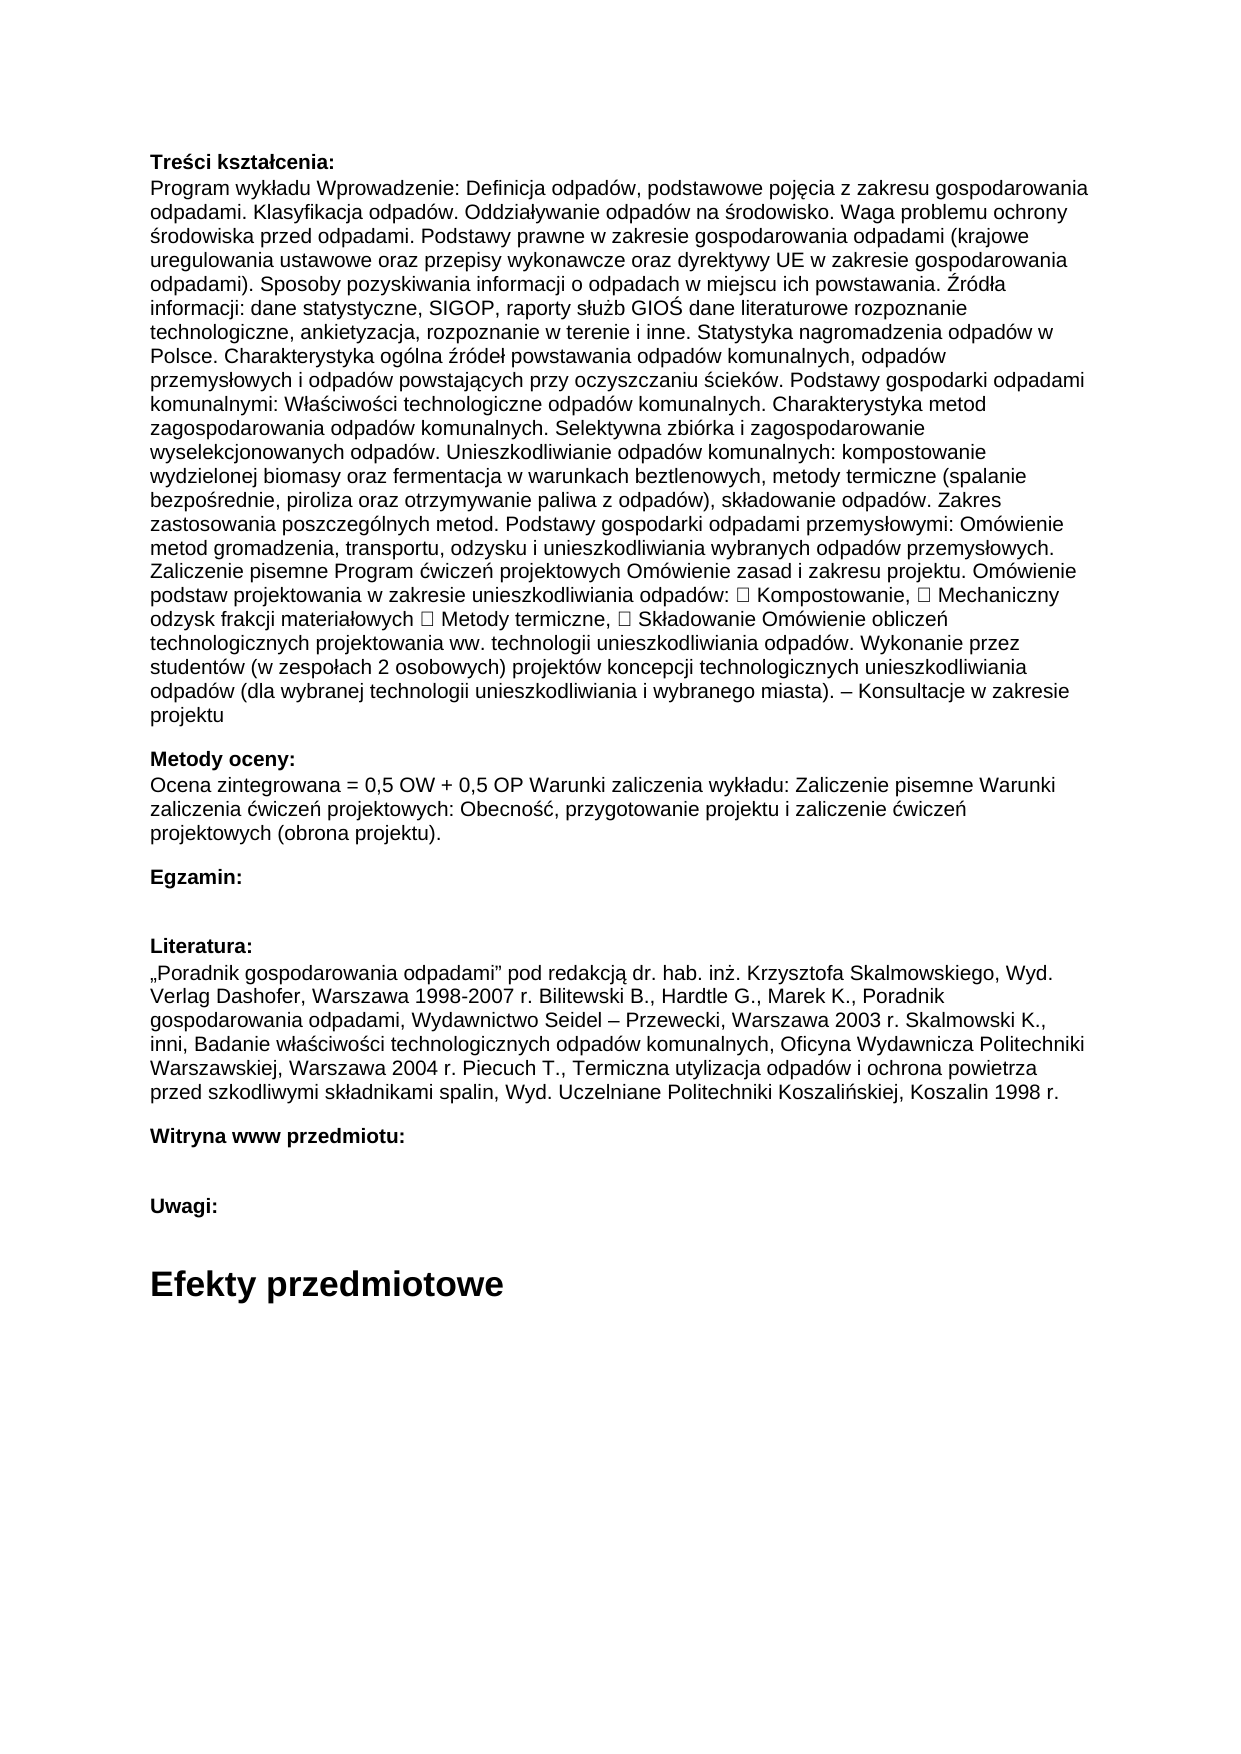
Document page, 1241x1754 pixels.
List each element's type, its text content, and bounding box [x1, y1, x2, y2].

text Literatura: [150, 934, 1090, 958]
text Uwagi: [150, 1194, 1090, 1218]
text Witryna www przedmiotu: [150, 1124, 1090, 1148]
text Metody oceny: [150, 747, 1090, 771]
text Ocena zintegrowana = 0,5 OW + 0,5 OP Warunki zaliczenia wykładu: Zaliczenie pisemne Warunki zaliczenia ćwiczeń projektowych: Obecność, przygotowanie projektu i zaliczenie ćwiczeń projektowych (obrona projektu). [150, 773, 1090, 845]
text Egzamin: [150, 864, 1090, 888]
text „Poradnik gospodarowania odpadami” pod redakcją dr. hab. inż. Krzysztofa Skalmowskiego, Wyd. Verlag Dashofer, Warszawa 1998-2007 r. Bilitewski B., Hardtle G., Marek K., Poradnik gospodarowania odpadami, Wydawnictwo Seidel – Przewecki, Warszawa 2003 r. Skalmowski K., inni, Badanie właściwości technologicznych odpadów komunalnych, Oficyna Wydawnicza Politechniki Warszawskiej, Warszawa 2004 r. Piecuch T., Termiczna utylizacja odpadów i ochrona powietrza przed szkodliwymi składnikami spalin, Wyd. Uczelniane Politechniki Koszalińskiej, Koszalin 1998 r. [150, 960, 1090, 1104]
subtitle Efekty przedmiotowe [150, 1263, 1090, 1304]
text Program wykładu Wprowadzenie: Definicja odpadów, podstawowe pojęcia z zakresu gospodarowania odpadami. Klasyfikacja odpadów. Oddziaływanie odpadów na środowisko. Waga problemu ochrony środowiska przed odpadami. Podstawy prawne w zakresie gospodarowania odpadami (krajowe uregulowania ustawowe oraz przepisy wykonawcze oraz dyrektywy UE w zakresie gospodarowania odpadami). Sposoby pozyskiwania informacji o odpadach w miejscu ich powstawania. Źródła informacji: dane statystyczne, SIGOP, raporty służb GIOŚ dane literaturowe rozpoznanie technologiczne, ankietyzacja, rozpoznanie w terenie i inne. Statystyka nagromadzenia odpadów w Polsce. Charakterystyka ogólna źródeł powstawania odpadów komunalnych, odpadów przemysłowych i odpadów powstających przy oczyszczaniu ścieków. Podstawy gospodarki odpadami komunalnymi: Właściwości technologiczne odpadów komunalnych. Charakterystyka metod zagospodarowania odpadów komunalnych. Selektywna zbiórka i zagospodarowanie wyselekcjonowanych odpadów. Unieszkodliwianie odpadów komunalnych: kompostowanie wydzielonej biomasy oraz fermentacja w warunkach beztlenowych, metody termiczne (spalanie bezpośrednie, piroliza oraz otrzymywanie paliwa z odpadów), składowanie odpadów. Zakres zastosowania poszczególnych metod. Podstawy gospodarki odpadami przemysłowymi: Omówienie metod gromadzenia, transportu, odzysku i unieszkodliwiania wybranych odpadów przemysłowych. Zaliczenie pisemne Program ćwiczeń projektowych Omówienie zasad i zakresu projektu. Omówienie podstaw projektowania w zakresie unieszkodliwiania odpadów:  Kompostowanie,  Mechaniczny odzysk frakcji materiałowych  Metody termiczne,  Składowanie Omówienie obliczeń technologicznych projektowania ww. technologii unieszkodliwiania odpadów. Wykonanie przez studentów (w zespołach 2 osobowych) projektów koncepcji technologicznych unieszkodliwiania odpadów (dla wybranej technologii unieszkodliwiania i wybranego miasta). – Konsultacje w zakresie projektu [150, 176, 1090, 727]
text Treści kształcenia: [150, 150, 1090, 174]
